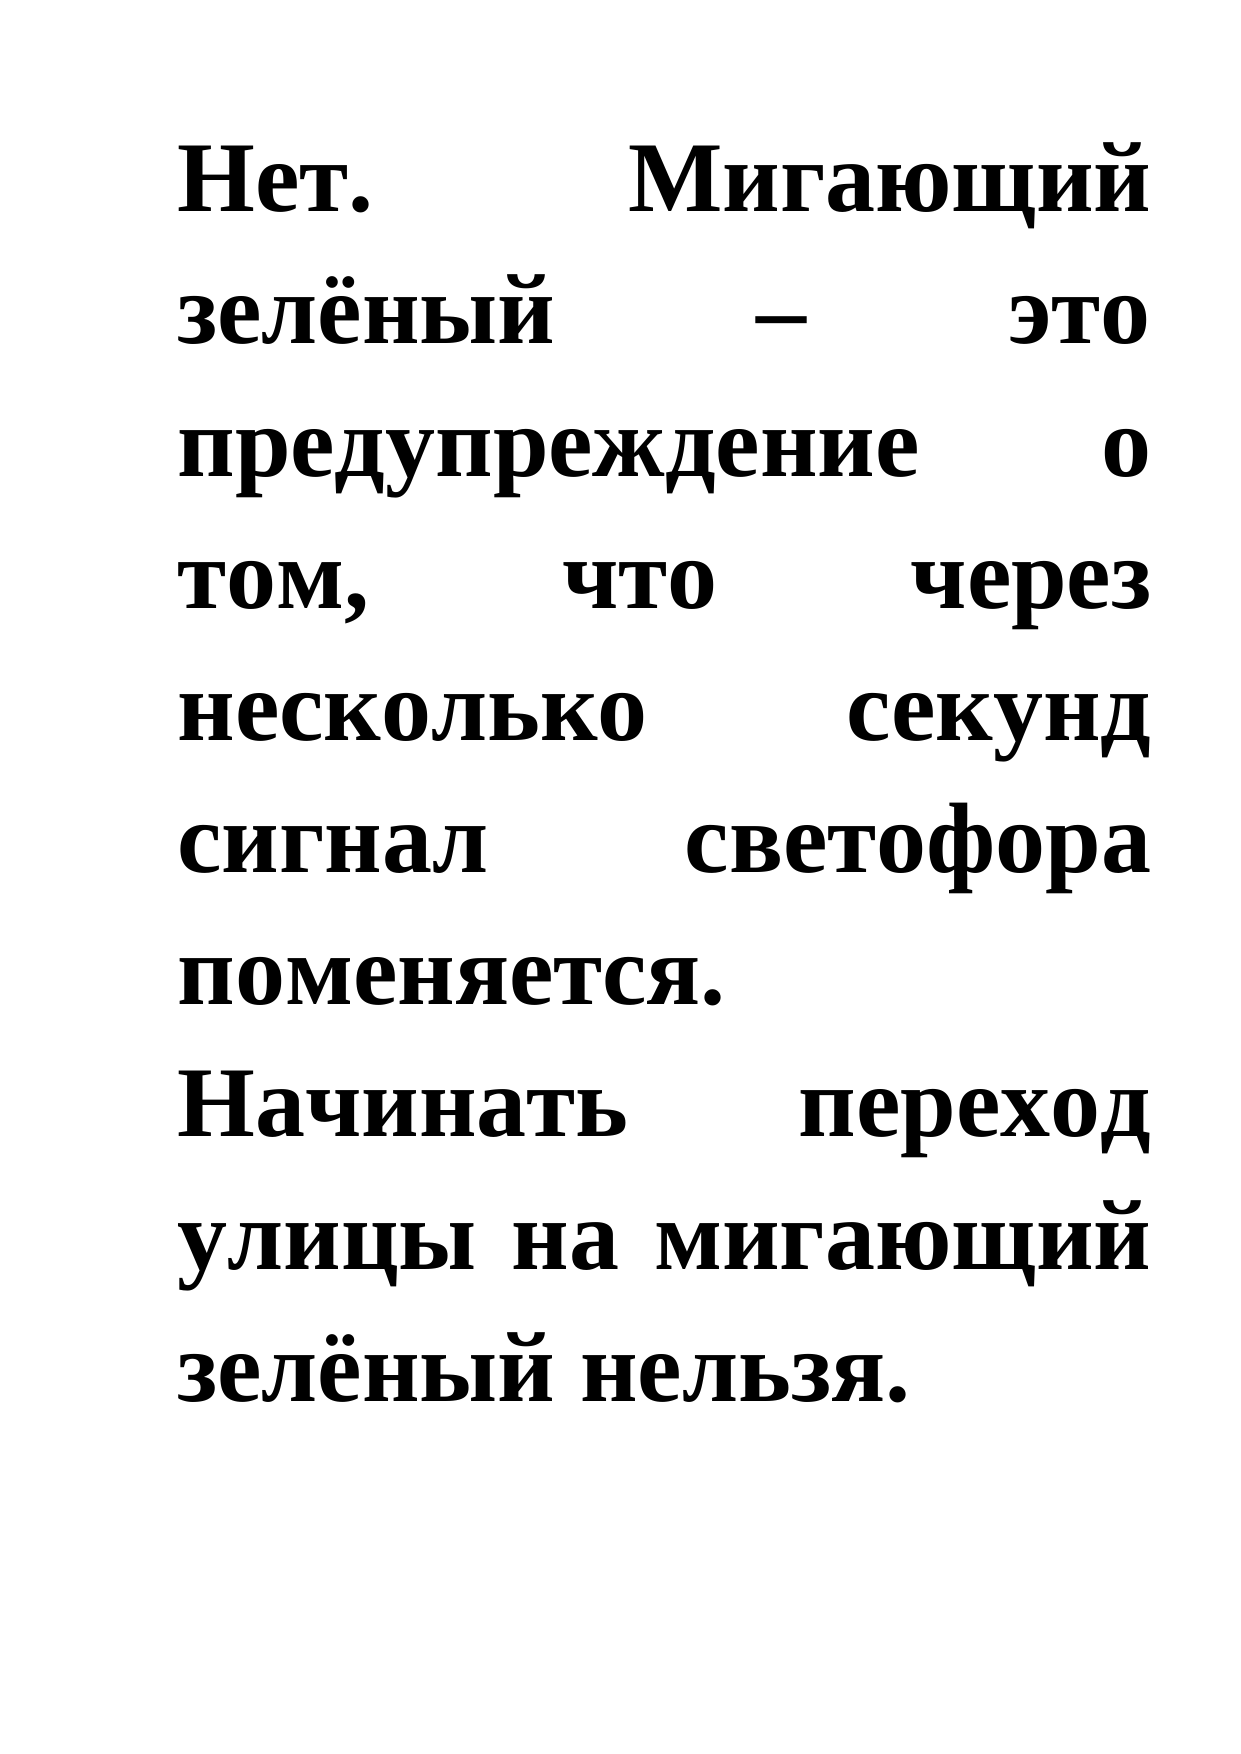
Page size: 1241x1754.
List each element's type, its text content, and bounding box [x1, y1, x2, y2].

text Нет. Мигающий зелёный – это предупреждение о том, что через несколько секунд сигнал светофора поменяется. Начинать переход улицы на мигающий зелёный нельзя. [177, 118, 1152, 1423]
